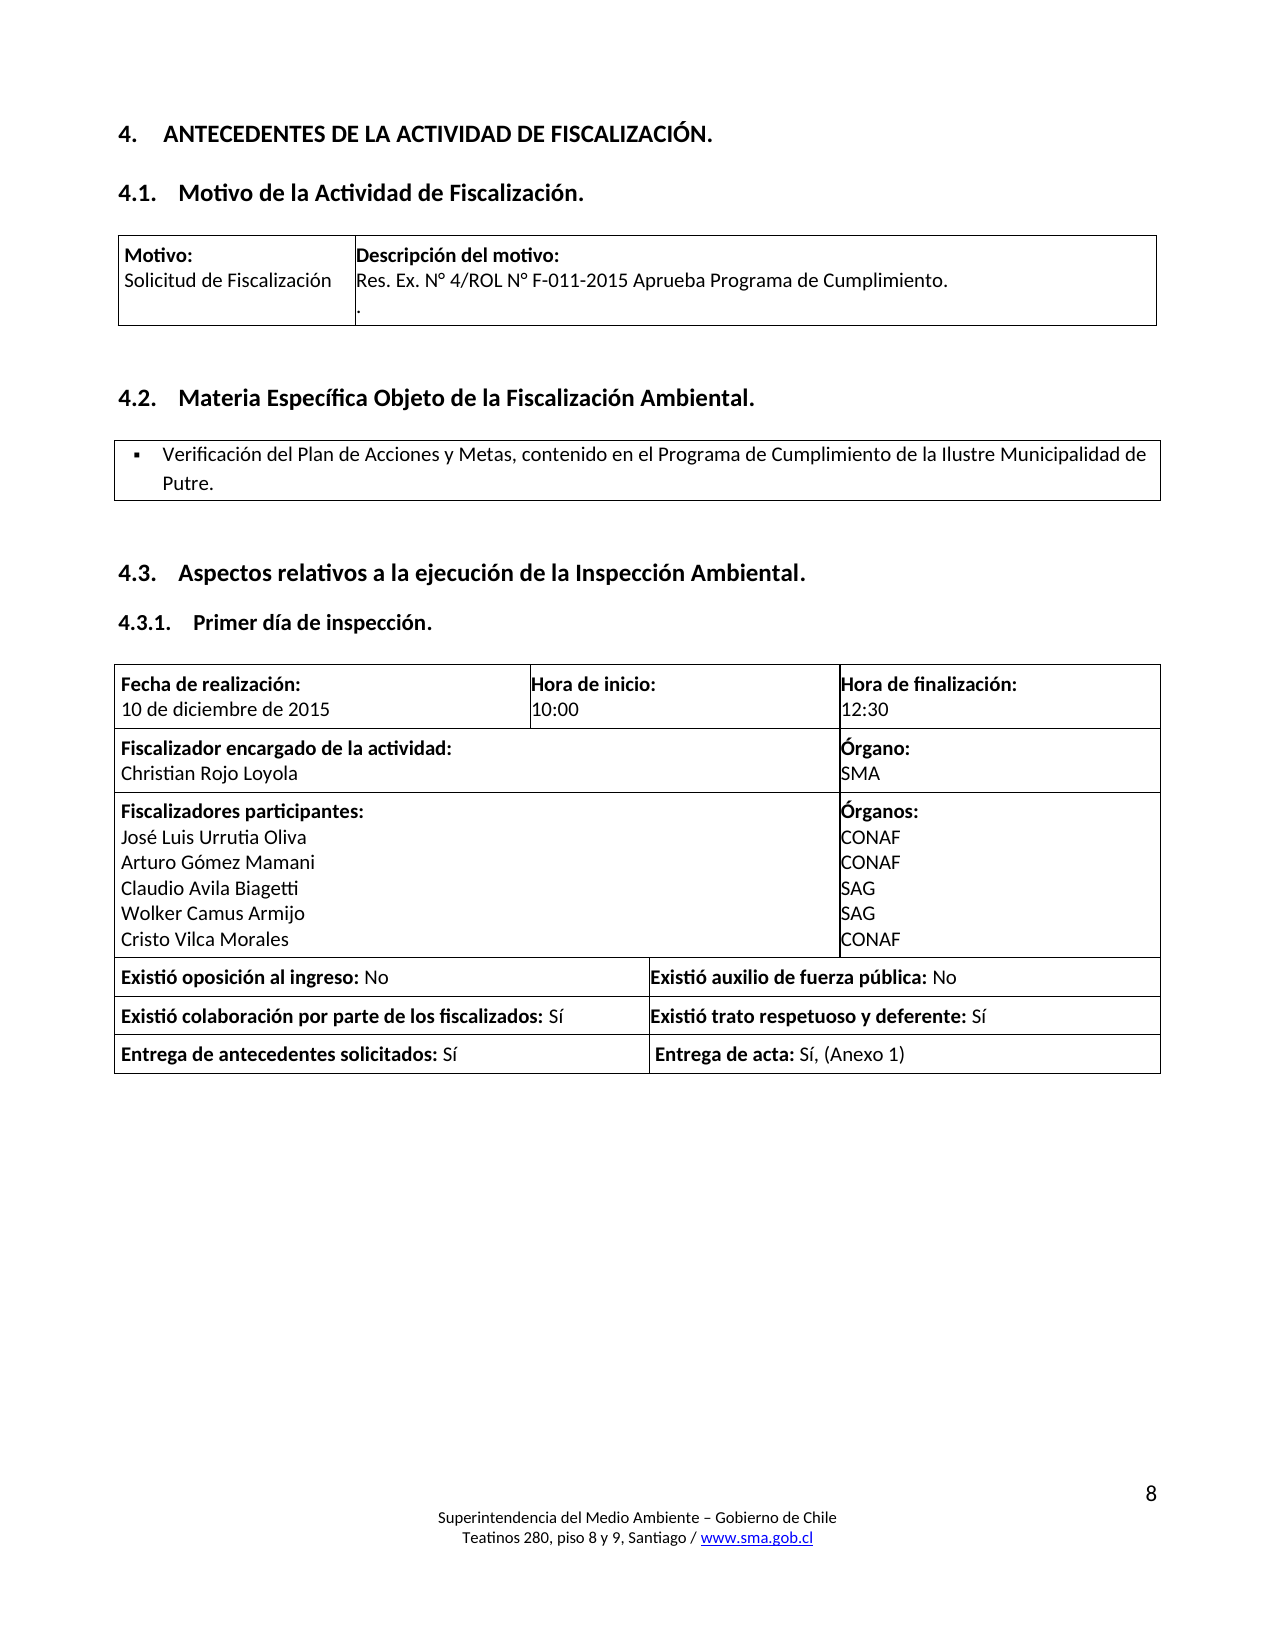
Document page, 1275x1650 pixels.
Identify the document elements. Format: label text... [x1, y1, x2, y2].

table_cell Existió trato respetuoso y deferente: Sí [650, 997, 1160, 1034]
table_cell Entrega de antecedentes solicitados: Sí [115, 1035, 649, 1073]
table_cell Existió oposición al ingreso: No [115, 958, 649, 996]
subtitle ANTECEDENTES DE LA ACTIVIDAD DE FISCALIZACIÓN. [118, 118, 1157, 149]
table_header Verificación del Plan de Acciones y Metas, contenido en el Programa de Cumplimiento de la Ilustre Municipalidad de Putre. [115, 441, 1160, 500]
subtitle Materia Específica Objeto de la Fiscalización Ambiental. [118, 382, 1157, 412]
table_header Motivo: Solicitud de Fiscalización [119, 236, 355, 324]
table_header Hora de inicio: 10:00 [531, 665, 839, 728]
subtitle Motivo de la Actividad de Fiscalización. [118, 177, 1157, 207]
subtitle Aspectos relativos a la ejecución de la Inspección Ambiental. [118, 557, 1157, 587]
table_header Fecha de realización: 10 de diciembre de 2015 [115, 665, 530, 728]
table_cell Fiscalizadores participantes: José Luis Urrutia Oliva Arturo Gómez Mamani Claudio Avila Biagetti Wolker Camus Armijo Cristo Vilca Morales [115, 793, 839, 957]
table_cell Órgano: SMA [841, 729, 1160, 792]
table_header Hora de finalización: 12:30 [841, 665, 1160, 728]
table_header Descripción del motivo: Res. Ex. N° 4/ROL N° F-011-2015 Aprueba Programa de Cumplimiento. . [356, 236, 1156, 324]
table_cell Existió auxilio de fuerza pública: No [650, 958, 1160, 996]
table_cell Órganos: CONAF CONAF SAG SAG CONAF [841, 793, 1160, 957]
table_cell Existió colaboración por parte de los fiscalizados: Sí [115, 997, 649, 1034]
table_cell Entrega de acta: Sí, (Anexo 1) [650, 1035, 1160, 1073]
subtitle Primer día de inspección. [118, 608, 1157, 636]
table_cell Fiscalizador encargado de la actividad: Christian Rojo Loyola [115, 729, 839, 792]
